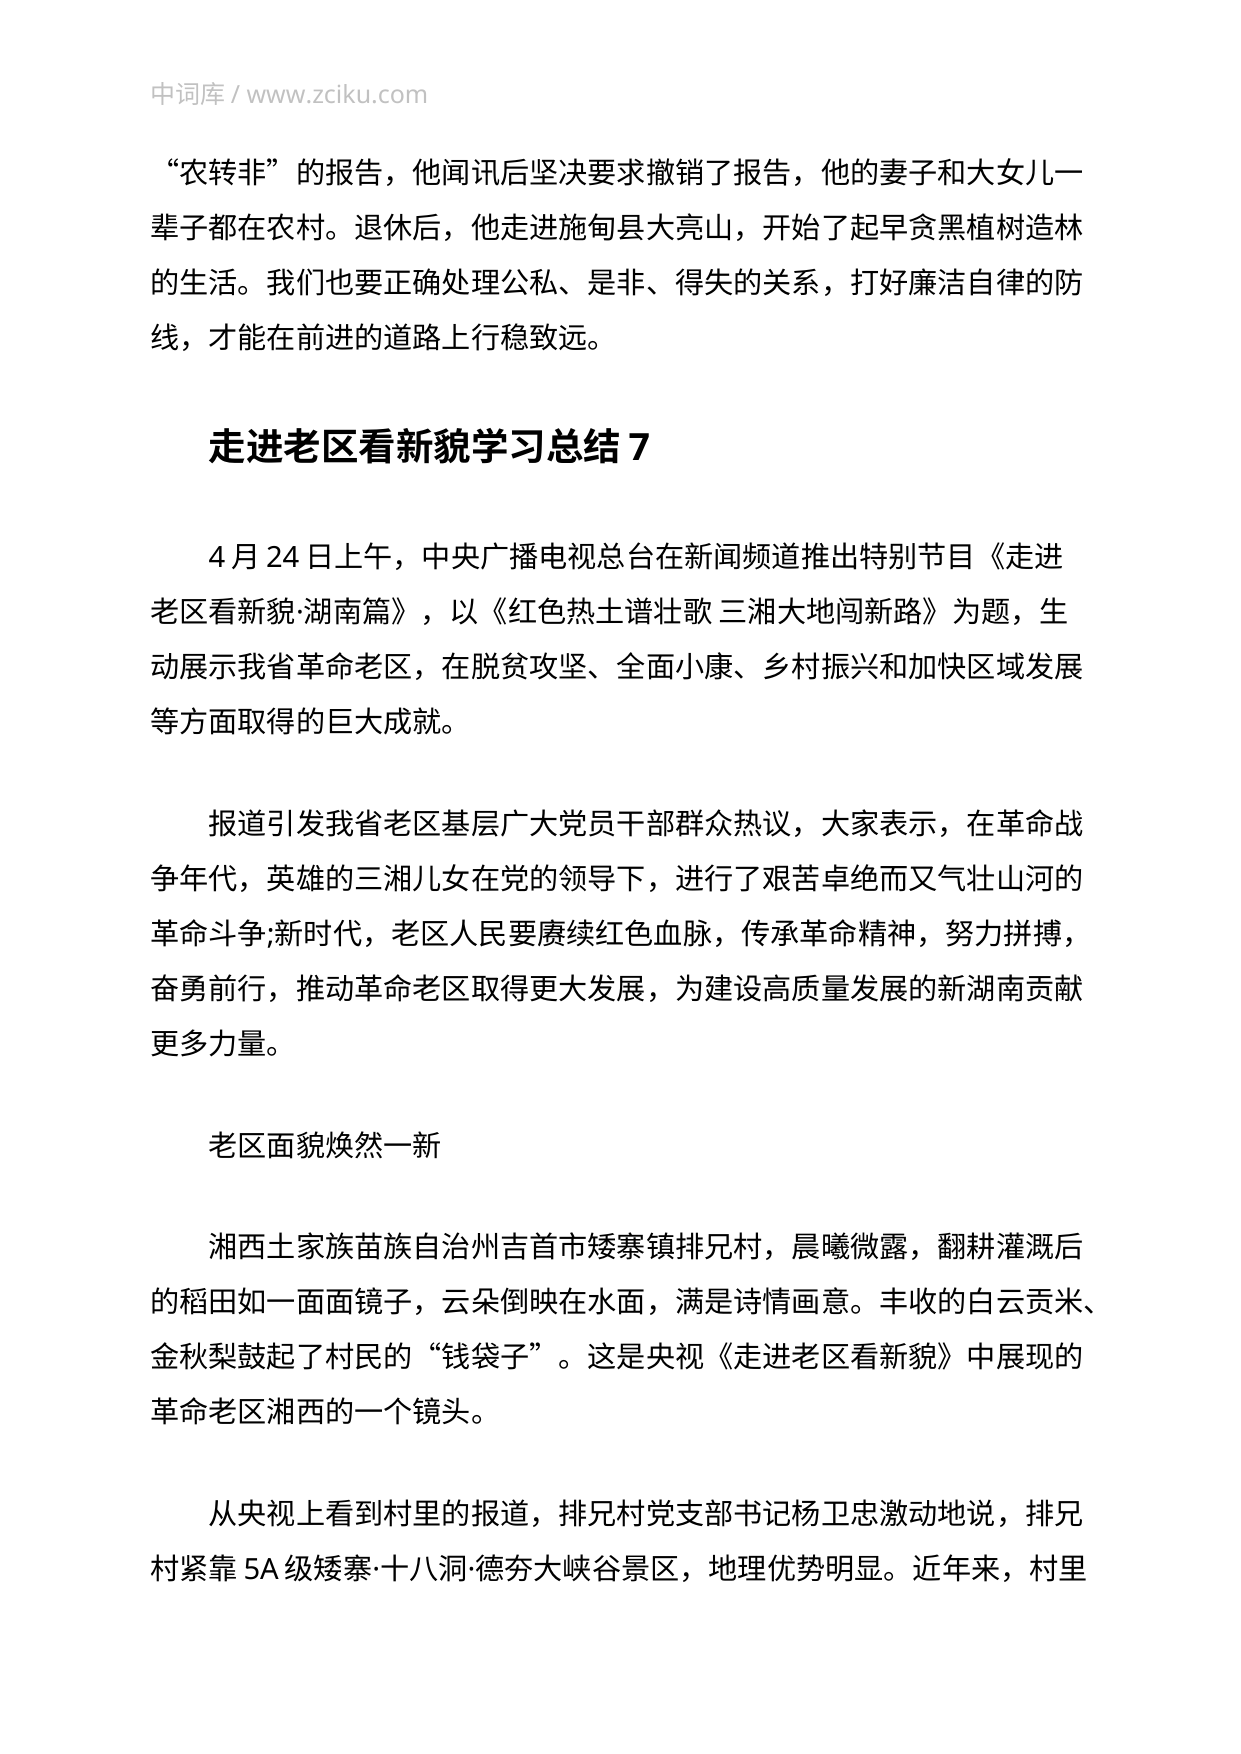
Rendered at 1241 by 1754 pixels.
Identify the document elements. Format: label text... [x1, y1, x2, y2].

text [150, 1490, 1090, 1588]
text 4月24日上午，中央广播电视总台在新闻频道推出特别节目《走进老区看新貌·湖南篇》，以《红色热土谱壮歌 三湘大地闯新路》为题，生动展示我省革命老区，在脱贫攻坚、全面小康、乡村振兴和加快区域发展等方面取得的巨大成就。 [150, 534, 1090, 741]
text 老区面貌焕然一新 [150, 1122, 1090, 1164]
text 湘西土家族苗族自治州吉首市矮寨镇排兄村，晨曦微露，翻耕灌溉后的稻田如一面面镜子，云朵倒映在水面，满是诗情画意。丰收的白云贡米、金秋梨鼓起了村民的“钱袋子”。这是央视《走进老区看新貌》中展现的革命老区湘西的一个镜头。 [150, 1224, 1090, 1431]
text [150, 150, 1090, 357]
text 走进老区看新貌学习总结7 [150, 416, 1090, 471]
text 报道引发我省老区基层广大党员干部群众热议，大家表示，在革命战争年代，英雄的三湘儿女在党的领导下，进行了艰苦卓绝而又气壮山河的革命斗争;新时代，老区人民要赓续红色血脉，传承革命精神，努力拼搏，奋勇前行，推动革命老区取得更大发展，为建设高质量发展的新湖南贡献更多力量。 [150, 801, 1090, 1063]
